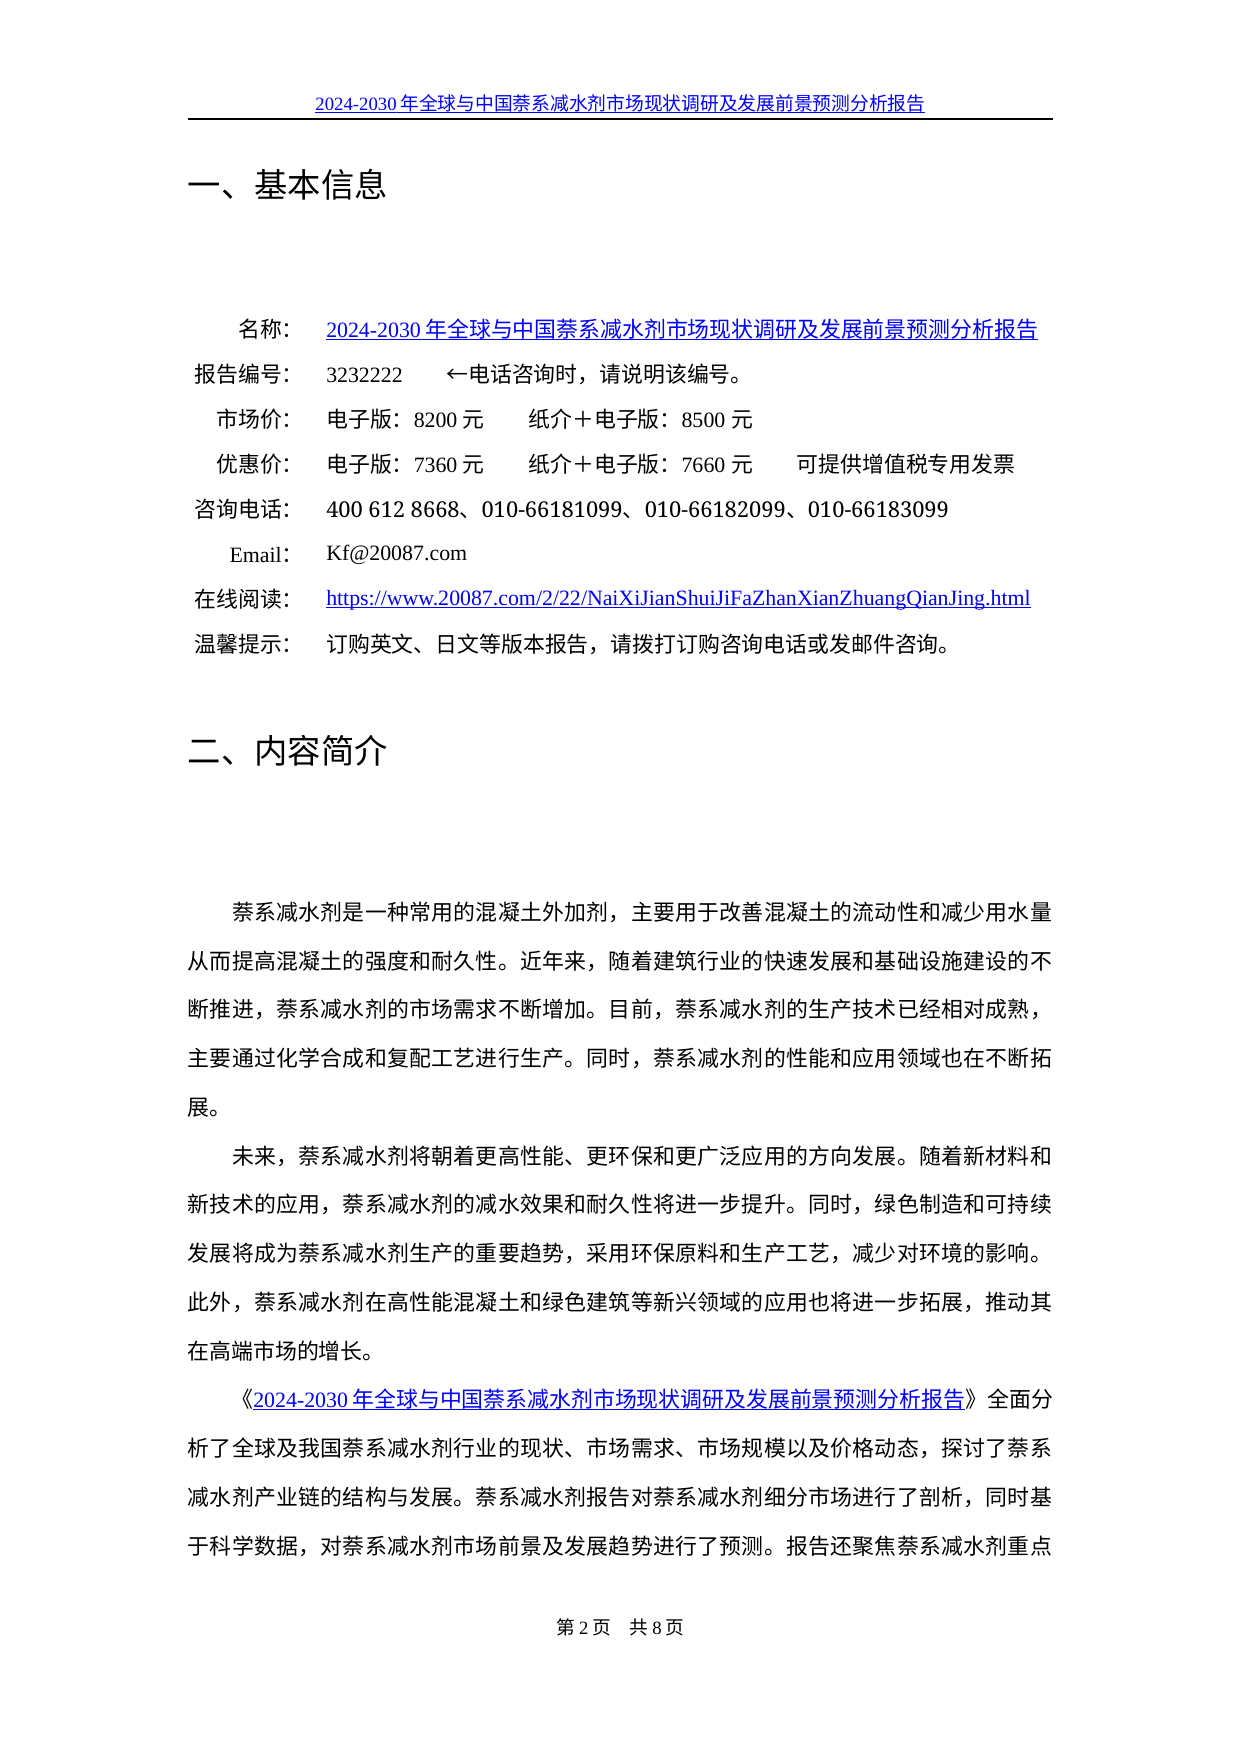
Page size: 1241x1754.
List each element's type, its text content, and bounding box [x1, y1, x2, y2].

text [187, 894, 1053, 1561]
table_cell [315, 582, 1073, 627]
table_cell 报告编号： [167, 357, 315, 402]
table_cell Email： [167, 537, 315, 582]
table_cell 咨询电话： [167, 492, 315, 537]
table_cell Kf@20087.com [315, 537, 1073, 582]
table_cell 400 612 8668、010-66181099、010-66182099、010-66183099 [315, 492, 1073, 537]
table_cell 温馨提示： [167, 627, 315, 672]
table_cell 3232222 ←电话咨询时，请说明该编号。 [315, 357, 1073, 402]
table_header 2024-2030年全球与中国萘系减水剂市场现状调研及发展前景预测分析报告 [315, 312, 1073, 357]
table_cell 优惠价： [167, 447, 315, 492]
table_cell 在线阅读： [167, 582, 315, 627]
table_cell 市场价： [167, 402, 315, 447]
title 二、内容简介 [187, 717, 1053, 782]
table_cell 电子版：8200 元 纸介＋电子版：8500 元 [315, 402, 1073, 447]
table_header 名称： [167, 312, 315, 357]
table_cell 电子版：7360 元 纸介＋电子版：7660 元 可提供增值税专用发票 [315, 447, 1073, 492]
title 一、基本信息 [187, 150, 1053, 215]
table_cell 订购英文、日文等版本报告，请拨打订购咨询电话或发邮件咨询。 [315, 627, 1073, 672]
